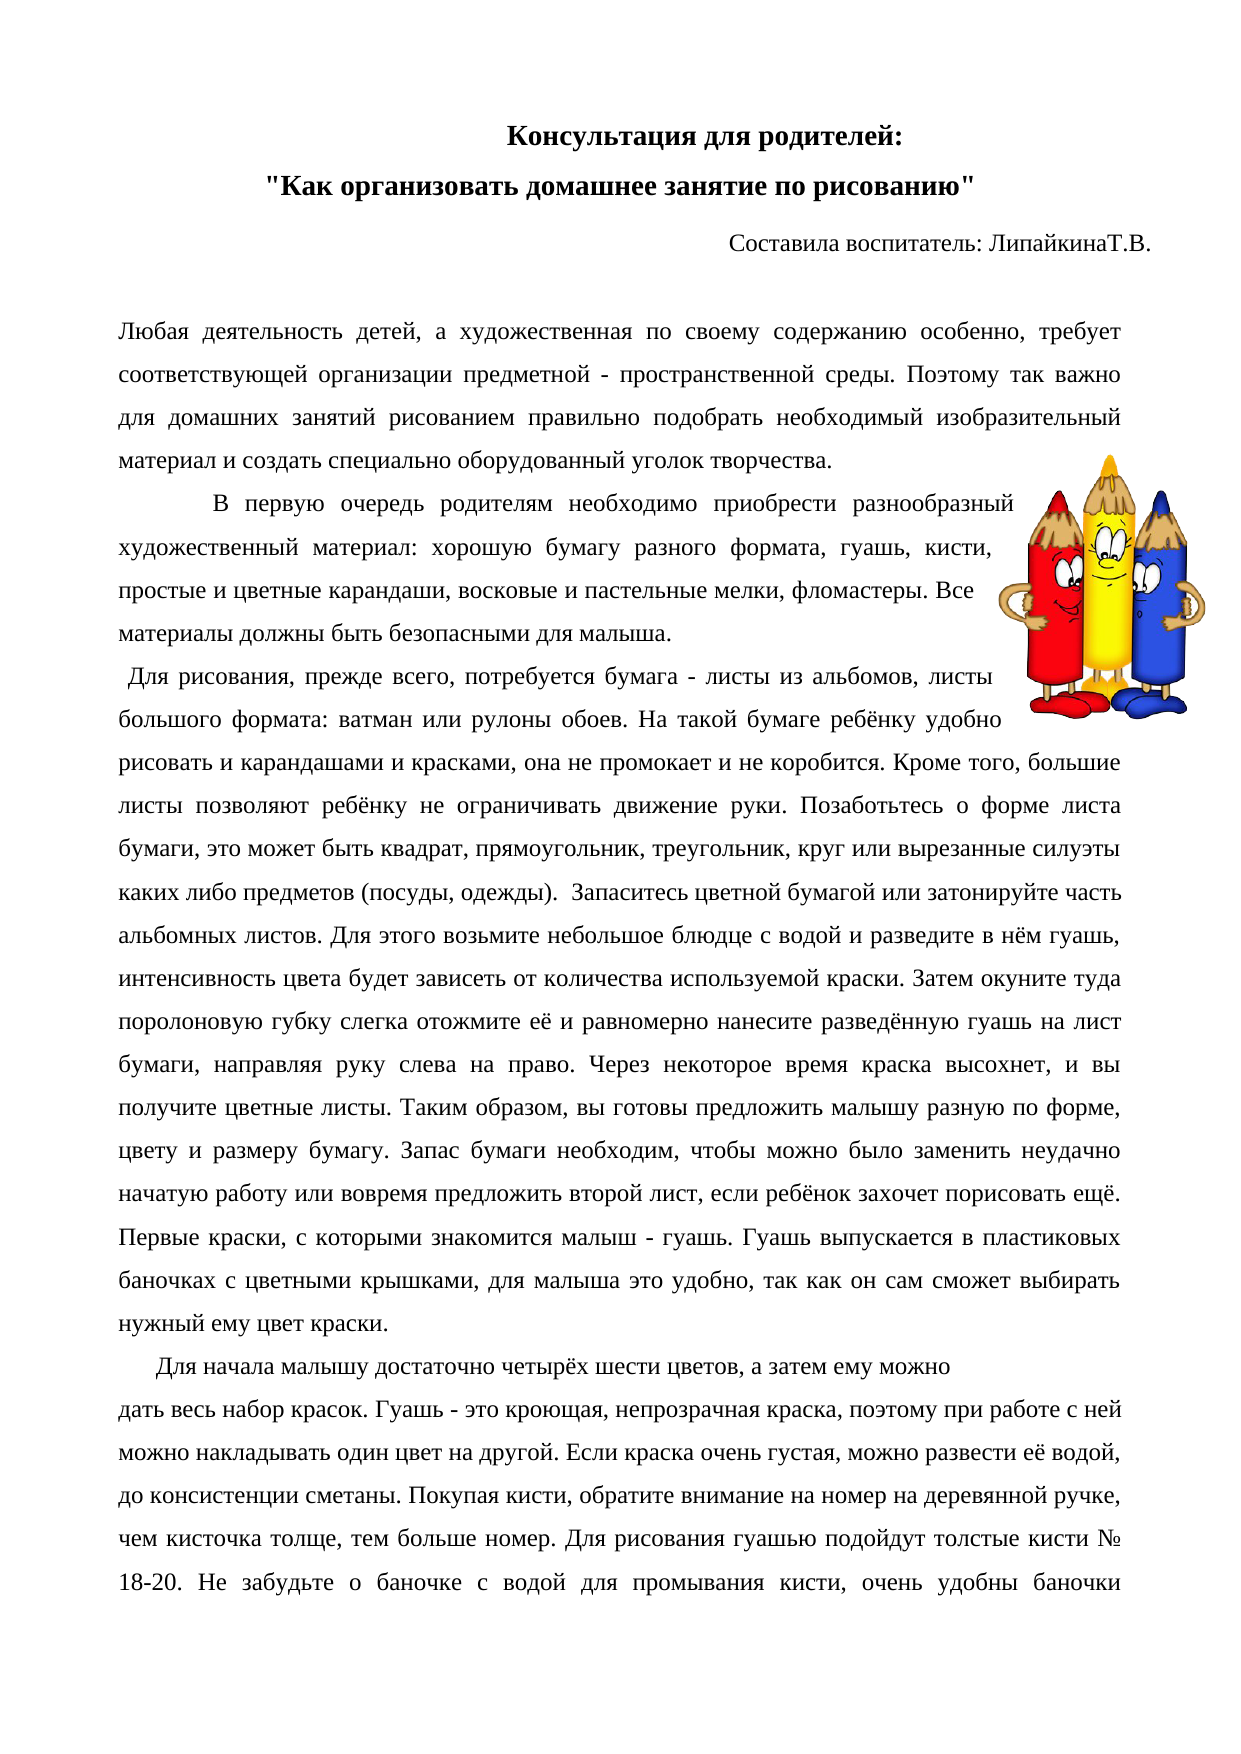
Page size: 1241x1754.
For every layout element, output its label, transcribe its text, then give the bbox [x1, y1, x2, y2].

text Для рисования, прежде всего, потребуется бумага - листы из альбомов, листы большого формата: ватман или рулоны обоев. На такой бумаге ребёнку удобно рисовать и карандашами и красками, она не промокает и не коробится. Кроме того, большие листы позволяют ребёнку не ограничивать движение руки. Позаботьтесь о форме листа бумаги, это может быть квадрат, прямоугольник, треугольник, круг или вырезанные силуэты каких либо предметов (посуды, одежды). Запаситесь цветной бумагой или затонируйте часть альбомных листов. Для этого возьмите небольшое блюдце с водой и разведите в нём гуашь, интенсивность цвета будет зависеть от количества используемой краски. Затем окуните туда поролоновую губку слегка отожмите её и равномерно нанесите разведённую гуашь на лист бумаги, направляя руку слева на право. Через некоторое время краска высохнет, и вы получите цветные листы. Таким образом, вы готовы предложить малышу разную по форме, цвету и размеру бумагу. Запас бумаги необходим, чтобы можно было заменить неудачно начатую работу или вовремя предложить второй лист, если ребёнок захочет порисовать ещё. Первые краски, с которыми знакомится малыш - гуашь. Гуашь выпускается в пластиковых баночках с цветными крышками, для малыша это удобно, так как он сам сможет выбирать нужный ему цвет краски. [118, 661, 1122, 1337]
text Консультация для родителей: [258, 118, 1152, 152]
text Составила воспитатель: ЛипайкинаТ.В. [103, 228, 1152, 257]
picture [994, 452, 1210, 721]
text Для начала малышу достаточно четырёх шести цветов, а затем ему можно [118, 1351, 1122, 1380]
text Любая деятельность детей, а художественная по своему содержанию особенно, требует соответствующей организации предметной - пространственной среды. Поэтому так важно для домашних занятий рисованием правильно подобрать необходимый изобразительный материал и создать специально оборудованный уголок творчества. [118, 316, 1122, 474]
text "Как организовать домашнее занятие по рисованию" [118, 168, 1122, 202]
text В первую очередь родителям необходимо приобрести разнообразный художественный материал: хорошую бумагу разного формата, гуашь, кисти, простые и цветные карандаши, восковые и пастельные мелки, фломастеры. Все материалы должны быть безопасными для малыша. [118, 488, 994, 647]
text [118, 1394, 1122, 1595]
